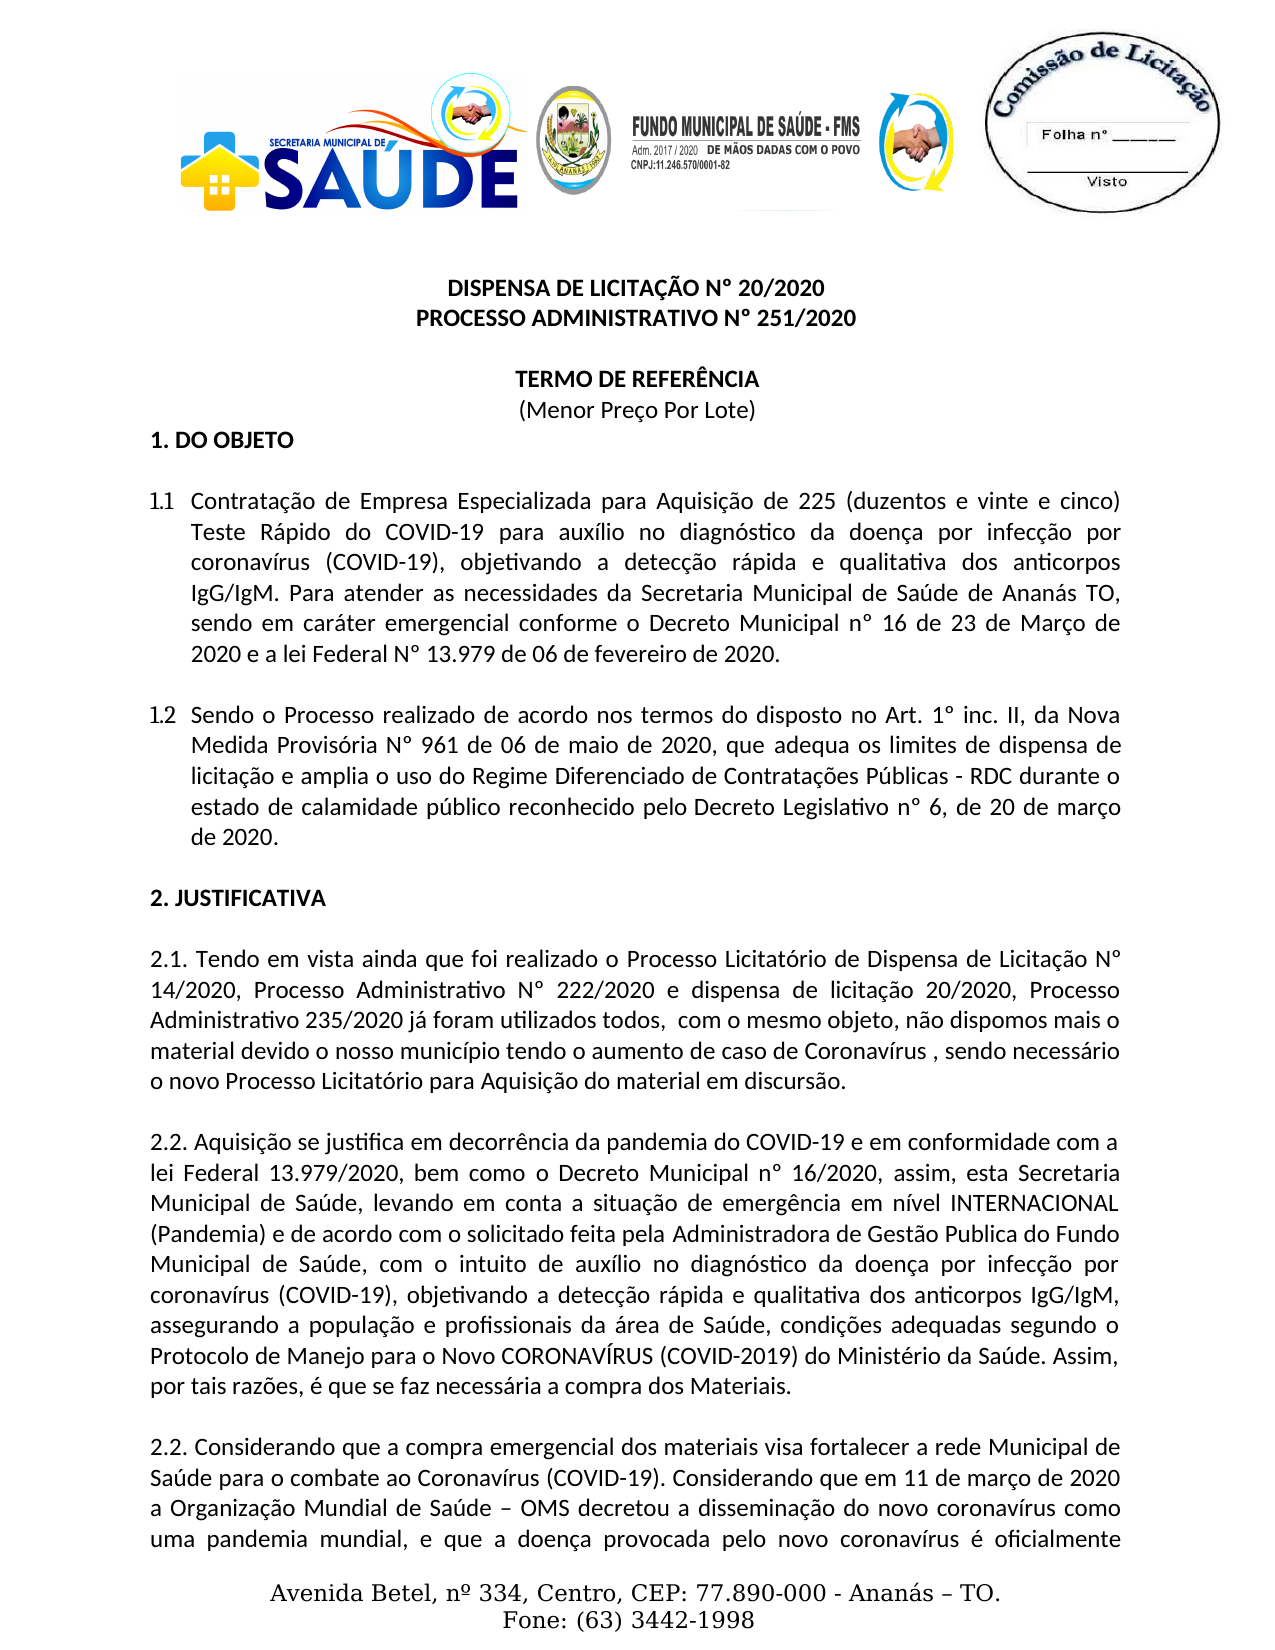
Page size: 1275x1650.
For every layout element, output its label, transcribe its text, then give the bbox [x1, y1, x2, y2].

picture [536, 86, 953, 211]
text 1. DO OBJETO [150, 424, 1122, 455]
picture [976, 29, 1228, 219]
text 2.2. Aquisição se justifica em decorrência da pandemia do COVID-19 e em conformidade com a lei Federal 13.979/2020, bem como o Decreto Municipal nº 16/2020, assim, esta Secretaria Municipal de Saúde, levando em conta a situação de emergência em nível INTERNACIONAL (Pandemia) e de acordo com o solicitado feita pela Administradora de Gestão Publica do Fundo Municipal de Saúde, com o intuito de auxílio no diagnóstico da doença por infecção por coronavírus (COVID-19), objetivando a detecção rápida e qualitativa dos anticorpos IgG/IgM, assegurando a população e profissionais da área de Saúde, condições adequadas segundo o Protocolo de Manejo para o Novo CORONAVÍRUS (COVID-2019) do Ministério da Saúde. Assim, por tais razões, é que se faz necessária a compra dos Materiais. [150, 1126, 1121, 1401]
text 2. JUSTIFICATIVA [150, 882, 1122, 913]
list Sendo o Processo realizado de acordo nos termos do disposto no Art. 1º inc. II, da Nova Medida Provisória Nº 961 de 06 de maio de 2020, que adequa os limites de dispensa de licitação e amplia o uso do Regime Diferenciado de Contratações Públicas - RDC durante o estado de calamidade público reconhecido pelo Decreto Legislativo nº 6, de 20 de março de 2020. [150, 699, 1122, 852]
list Contratação de Empresa Especializada para Aquisição de 225 (duzentos e vinte e cinco) Teste Rápido do COVID-19 para auxílio no diagnóstico da doença por infecção por coronavírus (COVID-19), objetivando a detecção rápida e qualitativa dos anticorpos IgG/IgM. Para atender as necessidades da Secretaria Municipal de Saúde de Ananás TO, sendo em caráter emergencial conforme o Decreto Municipal nº 16 de 23 de Março de 2020 e a lei Federal Nº 13.979 de 06 de fevereiro de 2020. [150, 485, 1122, 668]
text TERMO DE REFERÊNCIA [150, 363, 1124, 394]
text (Menor Preço Por Lote) [150, 394, 1124, 424]
text DISPENSA DE LICITAÇÃO Nº 20/2020 [150, 272, 1122, 302]
text PROCESSO ADMINISTRATIVO Nº 251/2020 [150, 302, 1122, 333]
picture [180, 73, 528, 211]
